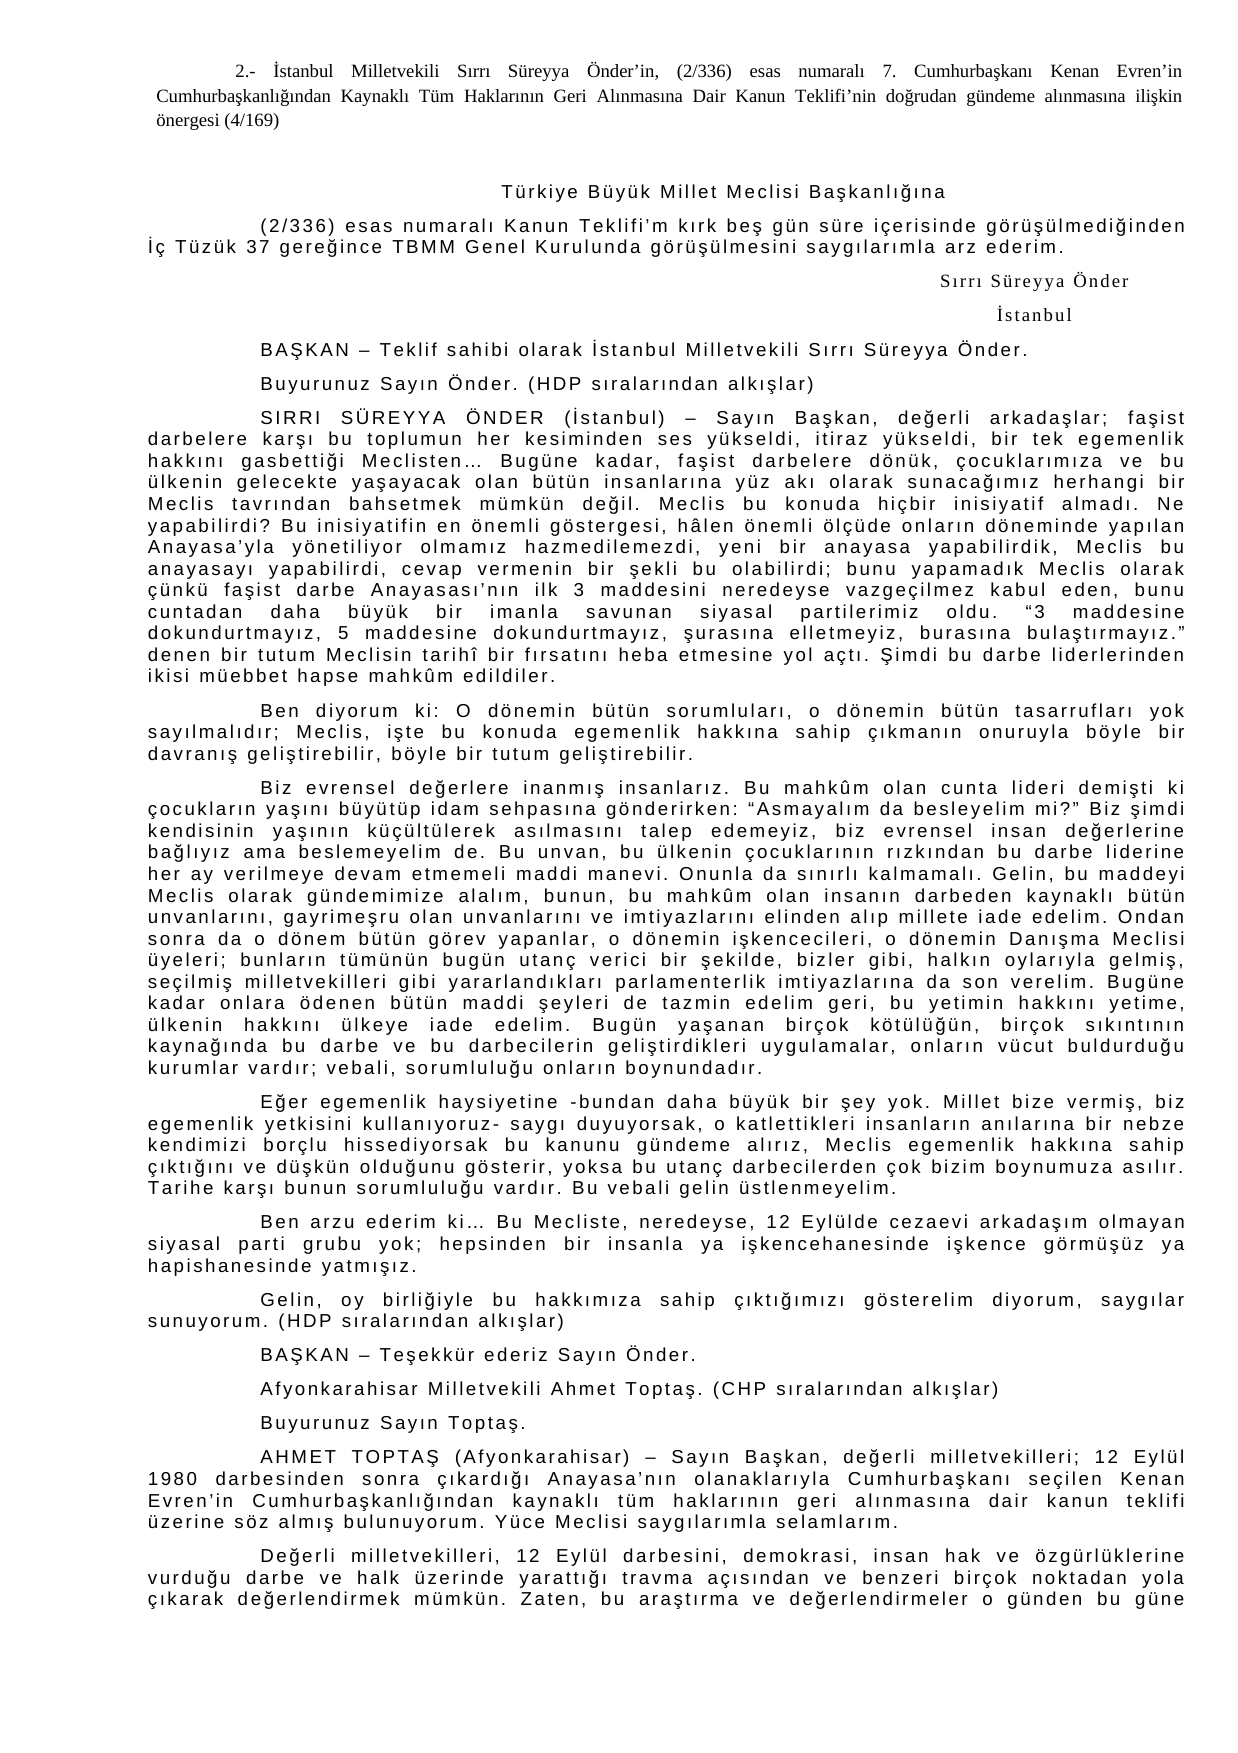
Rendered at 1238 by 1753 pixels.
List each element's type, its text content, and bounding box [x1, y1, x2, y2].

text Buyurunuz Sayın Toptaş. [148, 1412, 1186, 1434]
text Sırrı Süreyya Önder [148, 270, 1186, 292]
text Eğer egemenlik haysiyetine -bundan daha büyük bir şey yok. Millet bize vermiş, biz egemenlik yetkisini kullanıyoruz- saygı duyuyorsak, o katlettikleri insanların anılarına bir nebze kendimizi borçlu hissediyorsak bu kanunu gündeme alırız, Meclis egemenlik hakkına sahip çıktığını ve düşkün olduğunu gösterir, yoksa bu utanç darbecilerden çok bizim boynumuza asılır. Tarihe karşı bunun sorumluluğu vardır. Bu vebali gelin üstlenmeyelim. [148, 1091, 1186, 1199]
text (2/336) esas numaralı Kanun Teklifi’m kırk beş gün süre içerisinde görüşülmediğinden İç Tüzük 37 gereğince TBMM Genel Kurulunda görüşülmesini saygılarımla arz ederim. [148, 215, 1186, 258]
text 2.- İstanbul Milletvekili Sırrı Süreyya Önder’in, (2/336) esas numaralı 7. Cumhurbaşkanı Kenan Evren’in Cumhurbaşkanlığından Kaynaklı Tüm Haklarının Geri Alınmasına Dair Kanun Teklifi’nin doğrudan gündeme alınmasına ilişkin önergesi (4/169) [156, 60, 1184, 131]
text AHMET TOPTAŞ (Afyonkarahisar) – Sayın Başkan, değerli milletvekilleri; 12 Eylül 1980 darbesinden sonra çıkardığı Anayasa’nın olanaklarıyla Cumhurbaşkanı seçilen Kenan Evren’in Cumhurbaşkanlığından kaynaklı tüm haklarının geri alınmasına dair kanun teklifi üzerine söz almış bulunuyorum. Yüce Meclisi saygılarımla selamlarım. [148, 1446, 1186, 1532]
text Türkiye Büyük Millet Meclisi Başkanlığına [148, 181, 1186, 202]
text Gelin, oy birliğiyle bu hakkımıza sahip çıktığımızı gösterelim diyorum, saygılar sunuyorum. (HDP sıralarından alkışlar) [148, 1288, 1186, 1332]
text BAŞKAN – Teklif sahibi olarak İstanbul Milletvekili Sırrı Süreyya Önder. [148, 338, 1186, 360]
text Ben diyorum ki: O dönemin bütün sorumluları, o dönemin bütün tasarrufları yok sayılmalıdır; Meclis, işte bu konuda egemenlik hakkına sahip çıkmanın onuruyla böyle bir davranış geliştirebilir, böyle bir tutum geliştirebilir. [148, 699, 1186, 764]
text Buyurunuz Sayın Önder. (HDP sıralarından alkışlar) [148, 372, 1186, 394]
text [148, 1545, 1186, 1610]
text Biz evrensel değerlere inanmış insanlarız. Bu mahkûm olan cunta lideri demişti ki çocukların yaşını büyütüp idam sehpasına gönderirken: “Asmayalım da besleyelim mi?” Biz şimdi kendisinin yaşının küçültülerek asılmasını talep edemeyiz, biz evrensel insan değerlerine bağlıyız ama beslemeyelim de. Bu unvan, bu ülkenin çocuklarının rızkından bu darbe liderine her ay verilmeye devam etmemeli maddi manevi. Onunla da sınırlı kalmamalı. Gelin, bu maddeyi Meclis olarak gündemimize alalım, bunun, bu mahkûm olan insanın darbeden kaynaklı bütün unvanlarını, gayrimeşru olan unvanlarını ve imtiyazlarını elinden alıp millete iade edelim. Ondan sonra da o dönem bütün görev yapanlar, o dönemin işkencecileri, o dönemin Danışma Meclisi üyeleri; bunların tümünün bugün utanç verici bir şekilde, bizler gibi, halkın oylarıyla gelmiş, seçilmiş milletvekilleri gibi yararlandıkları parlamenterlik imtiyazlarına da son verelim. Bugüne kadar onlara ödenen bütün maddi şeyleri de tazmin edelim geri, bu yetimin hakkını yetime, ülkenin hakkını ülkeye iade edelim. Bugün yaşanan birçok kötülüğün, birçok sıkıntının kaynağında bu darbe ve bu darbecilerin geliştirdikleri uygulamalar, onların vücut buldurduğu kurumlar vardır; vebali, sorumluluğu onların boynundadır. [148, 777, 1186, 1078]
text İstanbul [148, 304, 1186, 326]
text SIRRI SÜREYYA ÖNDER (İstanbul) – Sayın Başkan, değerli arkadaşlar; faşist darbelere karşı bu toplumun her kesiminden ses yükseldi, itiraz yükseldi, bir tek egemenlik hakkını gasbettiği Meclisten… Bugüne kadar, faşist darbelere dönük, çocuklarımıza ve bu ülkenin gelecekte yaşayacak olan bütün insanlarına yüz akı olarak sunacağımız herhangi bir Meclis tavrından bahsetmek mümkün değil. Meclis bu konuda hiçbir inisiyatif almadı. Ne yapabilirdi? Bu inisiyatifin en önemli göstergesi, hâlen önemli ölçüde onların döneminde yapılan Anayasa’yla yönetiliyor olmamız hazmedilemezdi, yeni bir anayasa yapabilirdik, Meclis bu anayasayı yapabilirdi, cevap vermenin bir şekli bu olabilirdi; bunu yapamadık Meclis olarak çünkü faşist darbe Anayasası’nın ilk 3 maddesini neredeyse vazgeçilmez kabul eden, bunu cuntadan daha büyük bir imanla savunan siyasal partilerimiz oldu. “3 maddesine dokundurtmayız, 5 maddesine dokundurtmayız, şurasına elletmeyiz, burasına bulaştırmayız.” denen bir tutum Meclisin tarihî bir fırsatını heba etmesine yol açtı. Şimdi bu darbe liderlerinden ikisi müebbet hapse mahkûm edildiler. [148, 407, 1186, 687]
text Ben arzu ederim ki… Bu Mecliste, neredeyse, 12 Eylülde cezaevi arkadaşım olmayan siyasal parti grubu yok; hepsinden bir insanla ya işkencehanesinde işkence görmüşüz ya hapishanesinde yatmışız. [148, 1211, 1186, 1276]
text Afyonkarahisar Milletvekili Ahmet Toptaş. (CHP sıralarından alkışlar) [148, 1378, 1186, 1400]
text BAŞKAN – Teşekkür ederiz Sayın Önder. [148, 1344, 1186, 1366]
